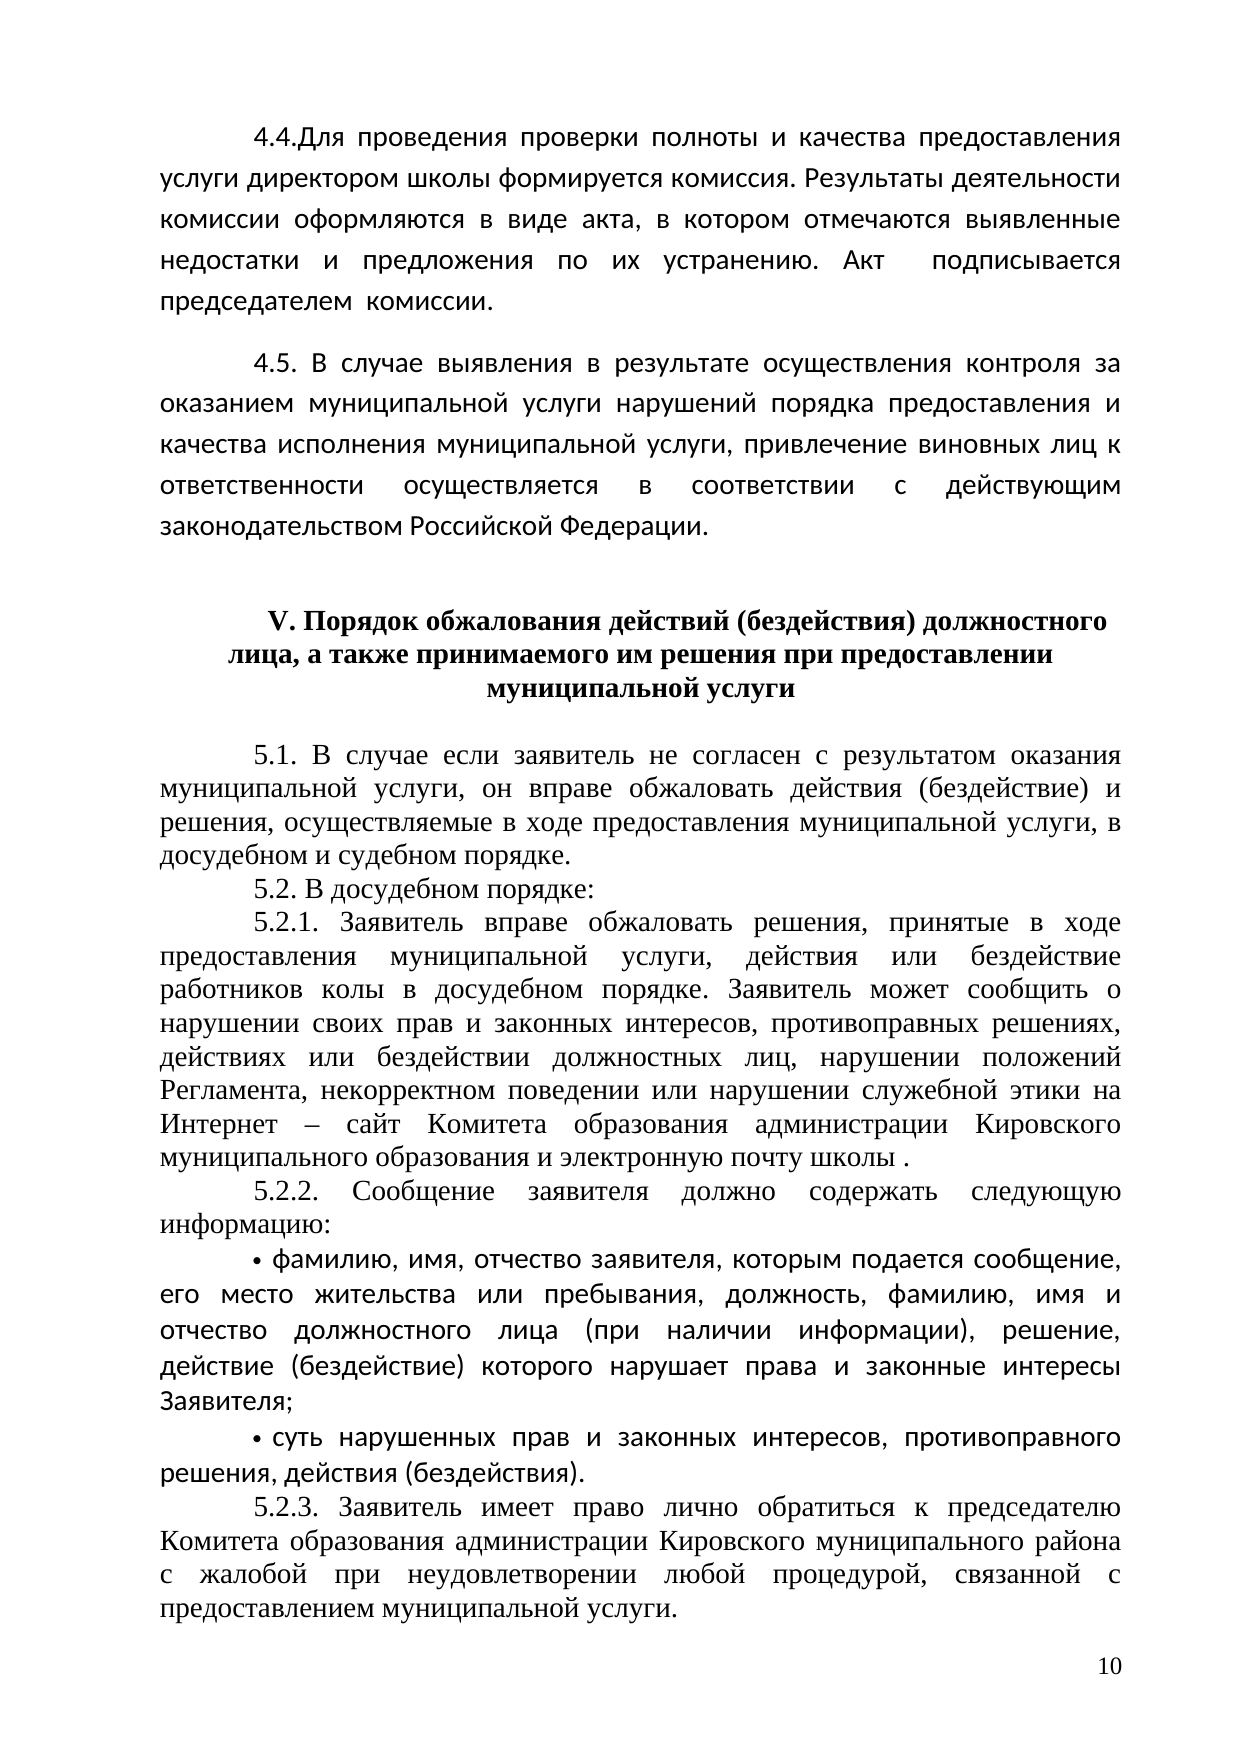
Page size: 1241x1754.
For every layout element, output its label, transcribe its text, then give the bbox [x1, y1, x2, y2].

text 4.4.Для проведения проверки полноты и качества предоставления услуги директором школы формируется комиссия. Результаты деятельности комиссии оформляются в виде акта, в котором отмечаются выявленные недостатки и предложения по их устранению. Акт подписывается председателем комиссии. [159, 118, 1122, 317]
list фамилию, имя, отчество заявителя, которым подается сообщение, его место жительства или пребывания, должность, фамилию, имя и отчество должностного лица (при наличии информации), решение, действие (бездействие) которого нарушает права и законные интересы Заявителя; [159, 1240, 1122, 1418]
text 5.2. В досудебном порядке: [159, 871, 1122, 904]
text 4.5. В случае выявления в результате осуществления контроля за оказанием муниципальной услуги нарушений порядка предоставления и качества исполнения муниципальной услуги, привлечение виновных лиц к ответственности осуществляется в соответствии с действующим законодательством Российской Федерации. [159, 344, 1122, 543]
text 5.2.2. Сообщение заявителя должно содержать следующую информацию: [159, 1173, 1122, 1240]
text 5.2.3. Заявитель имеет право лично обратиться к председателю Комитета образования администрации Кировского муниципального района с жалобой при неудовлетворении любой процедурой, связанной с предоставлением муниципальной услуги. [159, 1489, 1122, 1623]
list суть нарушенных прав и законных интересов, противоправного решения, действия (бездействия). [159, 1418, 1122, 1489]
text 5.1. В случае если заявитель не согласен с результатом оказания муниципальной услуги, он вправе обжаловать действия (бездействие) и решения, осуществляемые в ходе предоставления муниципальной услуги, в досудебном и судебном порядке. [159, 737, 1122, 871]
text V. Порядок обжалования действий (бездействия) должностного лица, а также принимаемого им решения при предоставлении муниципальной услуги [159, 603, 1122, 703]
text 5.2.1. Заявитель вправе обжаловать решения, принятые в ходе предоставления муниципальной услуги, действия или бездействие работников колы в досудебном порядке. Заявитель может сообщить о нарушении своих прав и законных интересов, противоправных решениях, действиях или бездействии должностных лиц, нарушении положений Регламента, некорректном поведении или нарушении служебной этики на Интернет – сайт Комитета образования администрации Кировского муниципального образования и электронную почту школы . [159, 904, 1122, 1173]
